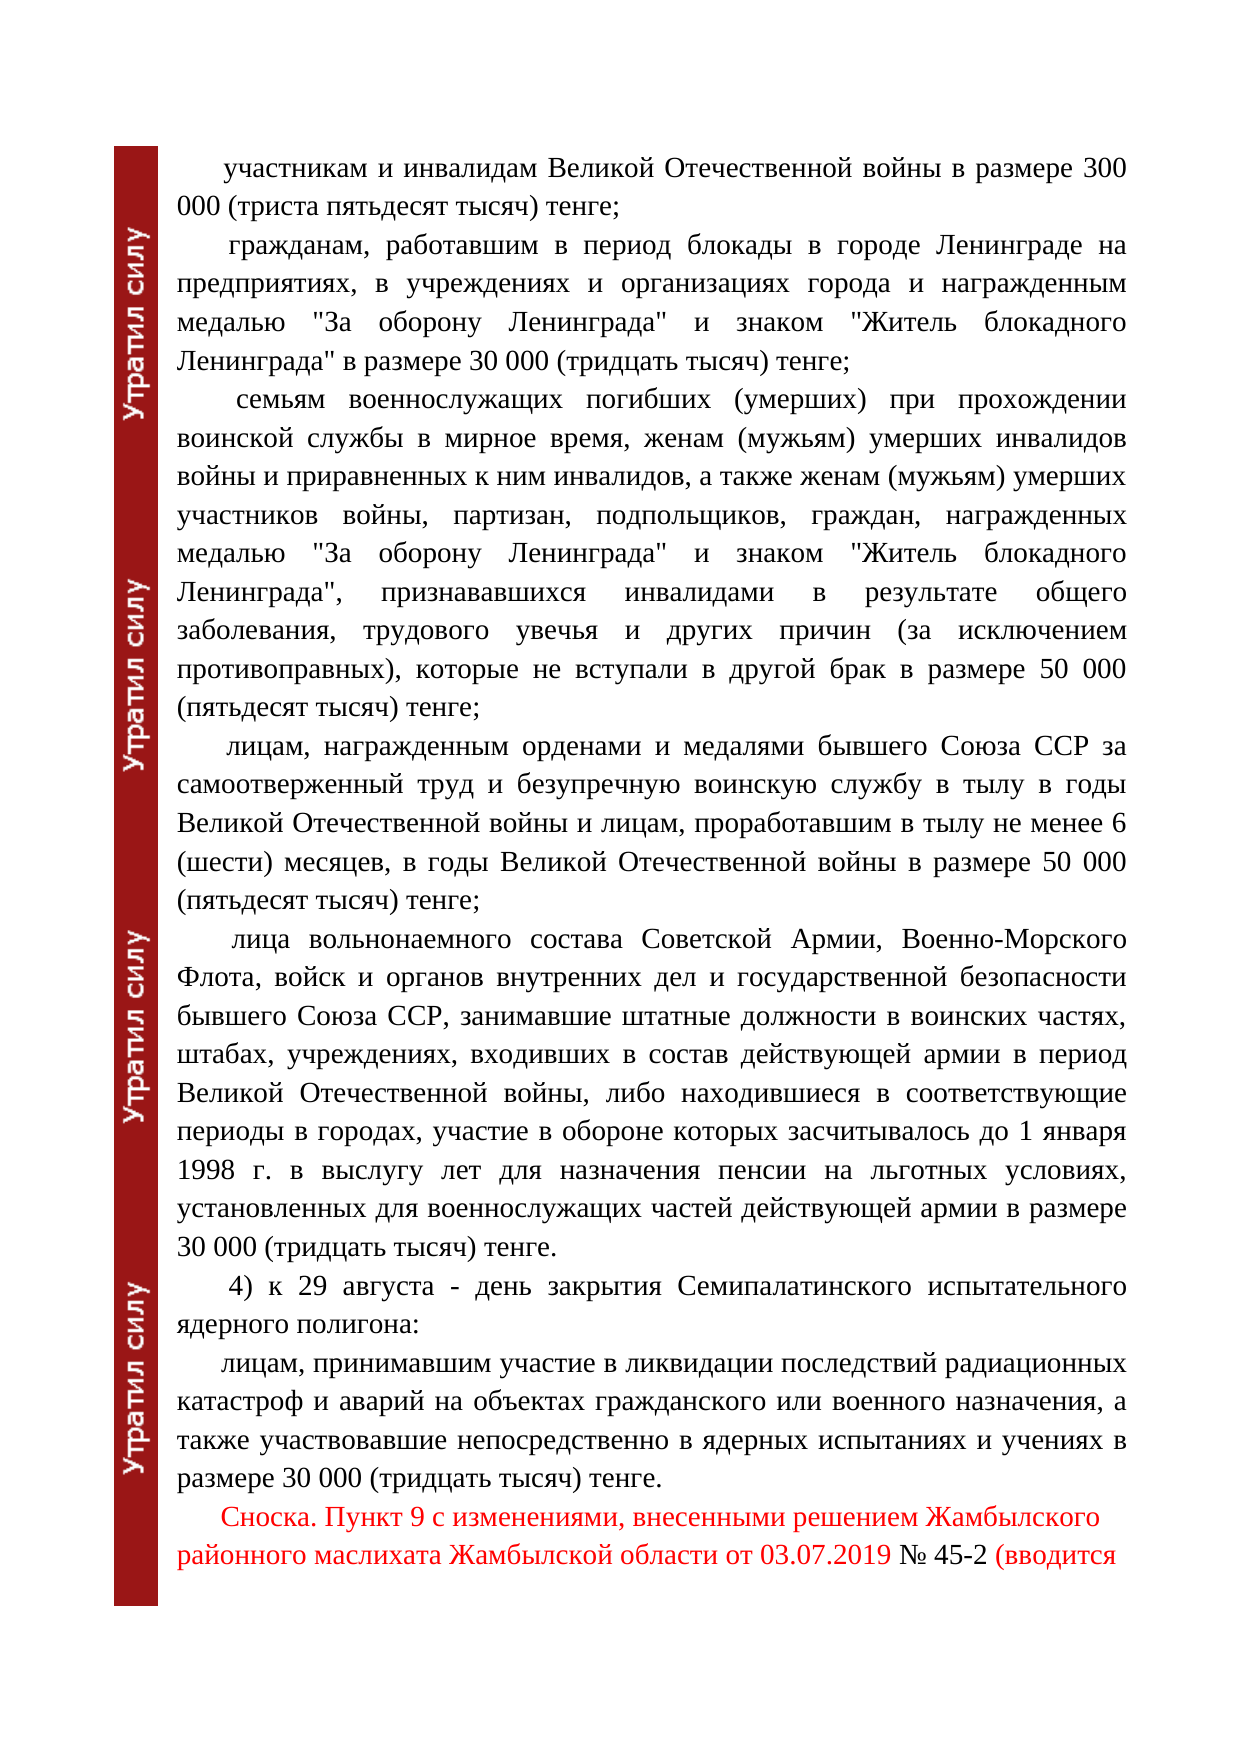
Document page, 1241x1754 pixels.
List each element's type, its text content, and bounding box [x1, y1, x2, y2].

picture [114, 222, 158, 227]
text лицам, принимавшим участие в ликвидации последствий радиационных катастроф и аварий на объектах гражданского или военного назначения, а также участвовавшие непосредственно в ядерных испытаниях и учениях в размере 30 000 (тридцать тысяч) тенге. [112, 1345, 1128, 1494]
text лица вольнонаемного состава Советской Армии, Военно-Морского Флота, войск и органов внутренних дел и государственной безопасности бывшего Союза ССР, занимавшие штатные должности в воинских частях, штабах, учреждениях, входивших в состав действующей армии в период Великой Отечественной войны, либо находившиеся в соответствующие периоды в городах, участие в обороне которых засчитывалось до 1 января 1998 г. в выслугу лет для назначения пенсии на льготных условиях, установленных для военнослужащих частей действующей армии в размере 30 000 (тридцать тысяч) тенге. [112, 921, 1128, 1263]
text 4) к 29 августа - день закрытия Семипалатинского испытательного ядерного полигона: [112, 1268, 1128, 1340]
picture [114, 1263, 158, 1268]
picture [114, 1340, 158, 1345]
picture [114, 1494, 158, 1499]
picture [114, 1571, 158, 1606]
picture [114, 376, 158, 381]
picture [114, 916, 158, 921]
text лицам, награжденным орденами и медалями бывшего Союза ССР за самоотверженный труд и безупречную воинскую службу в тылу в годы Великой Отечественной войны и лицам, проработавшим в тылу не менее 6 (шести) месяцев, в годы Великой Отечественной войны в размере 50 000 (пятьдесят тысяч) тенге; [112, 728, 1128, 916]
picture [114, 146, 158, 150]
picture [114, 723, 158, 728]
text участникам и инвалидам Великой Отечественной войны в размере 300 000 (триста пятьдесят тысяч) тенге; [112, 150, 1128, 222]
text гражданам, работавшим в период блокады в городе Ленинграде на предприятиях, в учреждениях и организациях города и награжденным медалью "За оборону Ленинграда" и знаком "Житель блокадного Ленинграда" в размере 30 000 (тридцать тысяч) тенге; [112, 227, 1128, 376]
text семьям военнослужащих погибших (умерших) при прохождении воинской службы в мирное время, женам (мужьям) умерших инвалидов войны и приравненных к ним инвалидов, а также женам (мужьям) умерших участников войны, партизан, подпольщиков, граждан, награжденных медалью "За оборону Ленинграда" и знаком "Житель блокадного Ленинграда", признававшихся инвалидами в результате общего заболевания, трудового увечья и других причин (за исключением противоправных), которые не вступали в другой брак в размере 50 000 (пятьдесят тысяч) тенге; [112, 381, 1128, 723]
